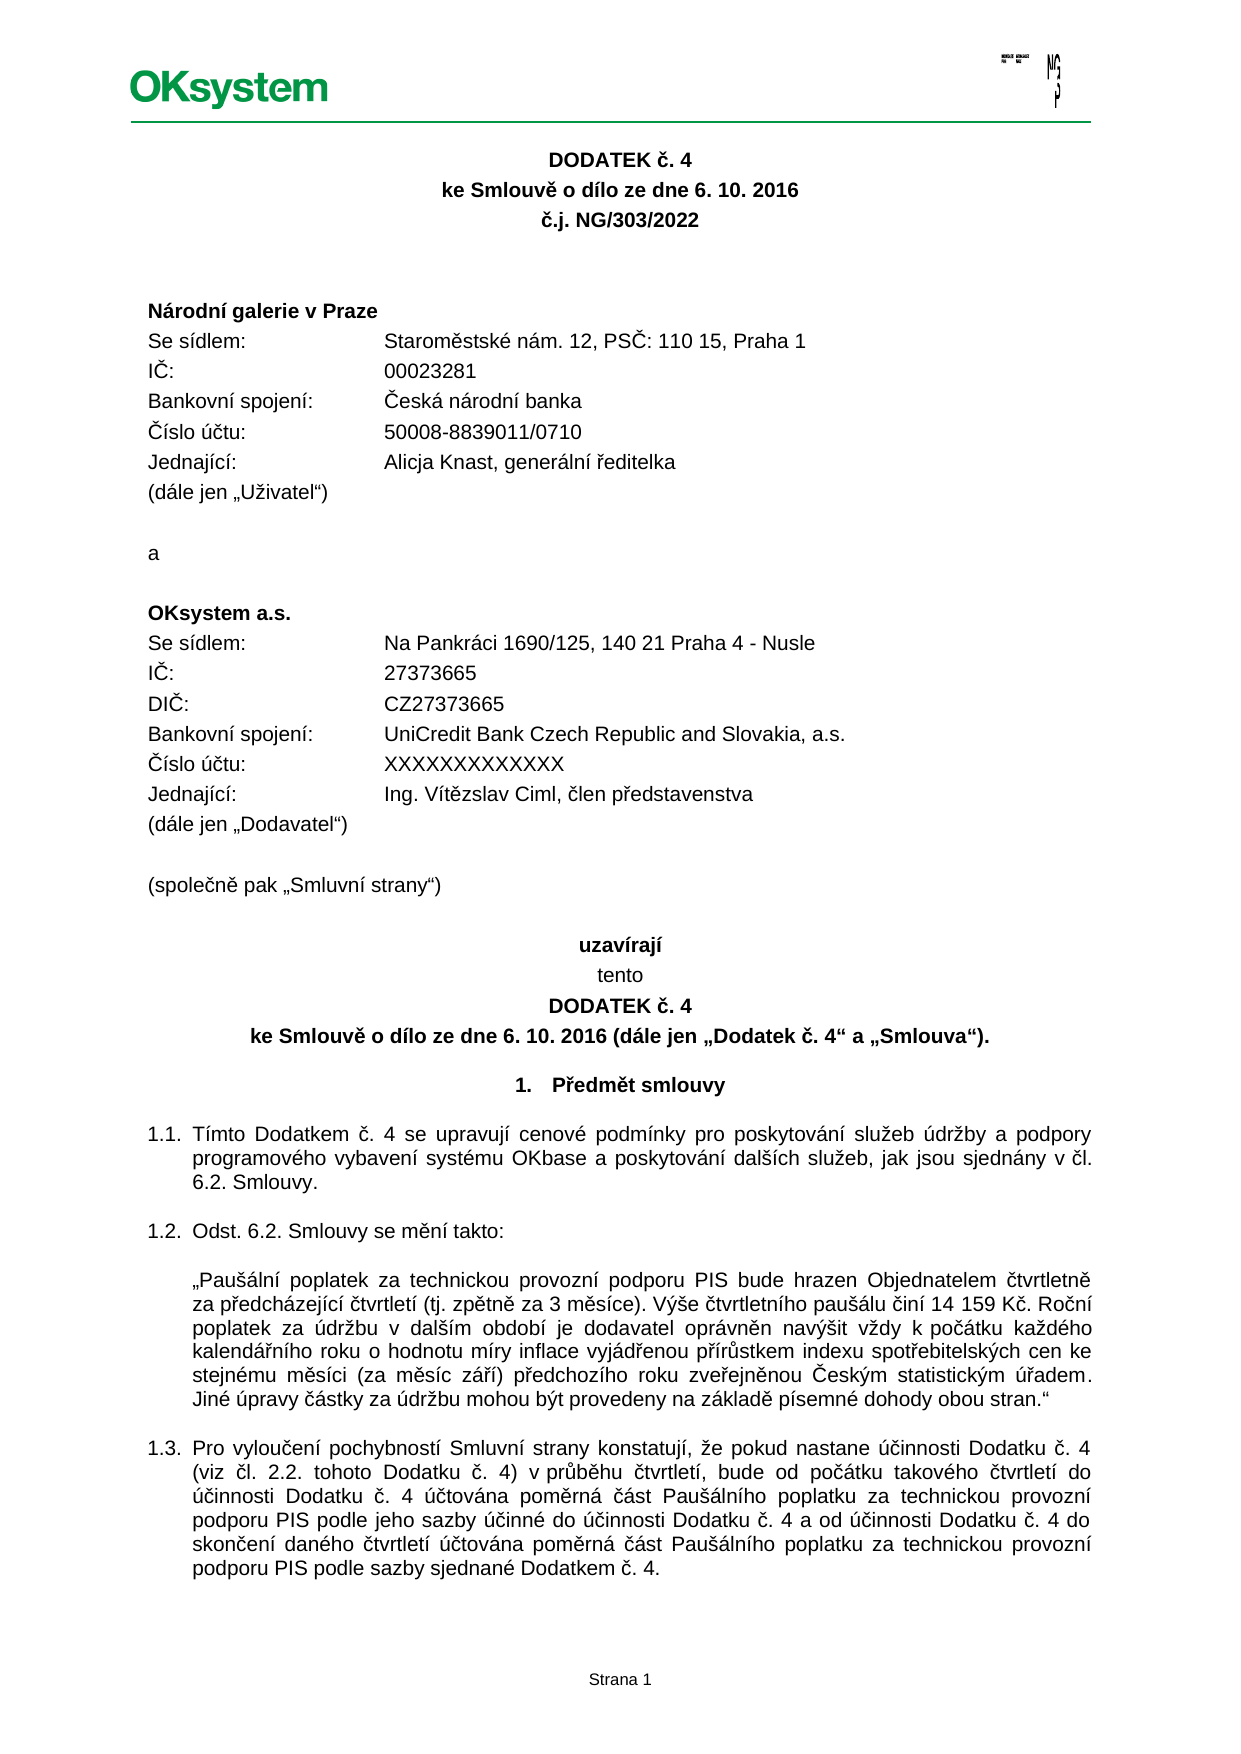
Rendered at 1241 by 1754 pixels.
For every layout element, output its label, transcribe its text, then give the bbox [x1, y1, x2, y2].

text DIČ: CZ27373665 [148, 691, 1092, 715]
text Se sídlem: Na Pankráci 1690/125, 140 21 Praha 4 - Nusle [148, 631, 1092, 655]
subtitle Tímto Dodatkem č. 4 se upravují cenové podmínky pro poskytování služeb údržby a podpory programového vybavení systému OKbase a poskytování dalších služeb, jak jsou sjednány v čl. 6.2. Smlouvy. [147, 1122, 1092, 1193]
text uzavírají [148, 933, 1092, 957]
text Bankovní spojení: Česká národní banka [148, 389, 1092, 413]
text Bankovní spojení: UniCredit Bank Czech Republic and Slovakia, a.s. [148, 722, 1092, 746]
text OKsystem a.s. [148, 601, 1092, 625]
text (společně pak „Smluvní strany“) [148, 873, 1092, 897]
text Číslo účtu: XXXXXXXXXXXXX [148, 752, 1092, 776]
text Jednající: Ing. Vítězslav Ciml, člen představenstva [148, 782, 1092, 806]
text Se sídlem: Staroměstské nám. 12, PSČ: 110 15, Praha 1 [148, 329, 1092, 353]
text a [148, 540, 1092, 564]
text DODATEK č. 4 [148, 148, 1092, 172]
text č.j. NG/303/2022 [148, 208, 1092, 232]
text „Paušální poplatek za technickou provozní podporu PIS bude hrazen Objednatelem čtvrtletně za předcházející čtvrtletí (tj. zpětně za 3 měsíce). Výše čtvrtletního paušálu činí 14 159 Kč. Roční poplatek za údržbu v dalším období je dodavatel oprávněn navýšit vždy k počátku každého kalendářního roku o hodnotu míry inflace vyjádřenou přírůstkem indexu spotřebitelských cen ke stejnému měsíci (za měsíc září) předchozího roku zveřejněnou Českým statistickým úřadem. Jiné úpravy částky za údržbu mohou být provedeny na základě písemné dohody obou stran.“ [192, 1267, 1092, 1411]
text Číslo účtu: 50008-8839011/0710 [148, 419, 1092, 443]
text IČ: 27373665 [148, 661, 1092, 685]
text IČ: 00023281 [148, 359, 1092, 383]
picture [123, 56, 329, 123]
text Národní galerie v Praze [148, 299, 1092, 323]
text ke Smlouvě o dílo ze dne 6. 10. 2016 (dále jen „Dodatek č. 4“ a „Smlouva“). [148, 1024, 1092, 1048]
text (dále jen „Uživatel“) [148, 480, 1092, 504]
text Jednající: Alicja Knast, generální ředitelka [148, 450, 1092, 474]
text DODATEK č. 4 [148, 993, 1092, 1017]
subtitle Pro vyloučení pochybností Smluvní strany konstatují, že pokud nastane účinnosti Dodatku č. 4 (viz čl. 2.2. tohoto Dodatku č. 4) v průběhu čtvrtletí, bude od počátku takového čtvrtletí do účinnosti Dodatku č. 4 účtována poměrná část Paušálního poplatku za technickou provozní podporu PIS podle jeho sazby účinné do účinnosti Dodatku č. 4 a od účinnosti Dodatku č. 4 do skončení daného čtvrtletí účtována poměrná část Paušálního poplatku za technickou provozní podporu PIS podle sazby sjednané Dodatkem č. 4. [147, 1436, 1092, 1580]
subtitle Předmět smlouvy [148, 1073, 1092, 1097]
subtitle Odst. 6.2. Smlouvy se mění takto: [147, 1218, 1092, 1242]
text ke Smlouvě o dílo ze dne 6. 10. 2016 [148, 178, 1092, 202]
text (dále jen „Dodavatel“) [148, 812, 1092, 836]
text tento [148, 963, 1092, 987]
